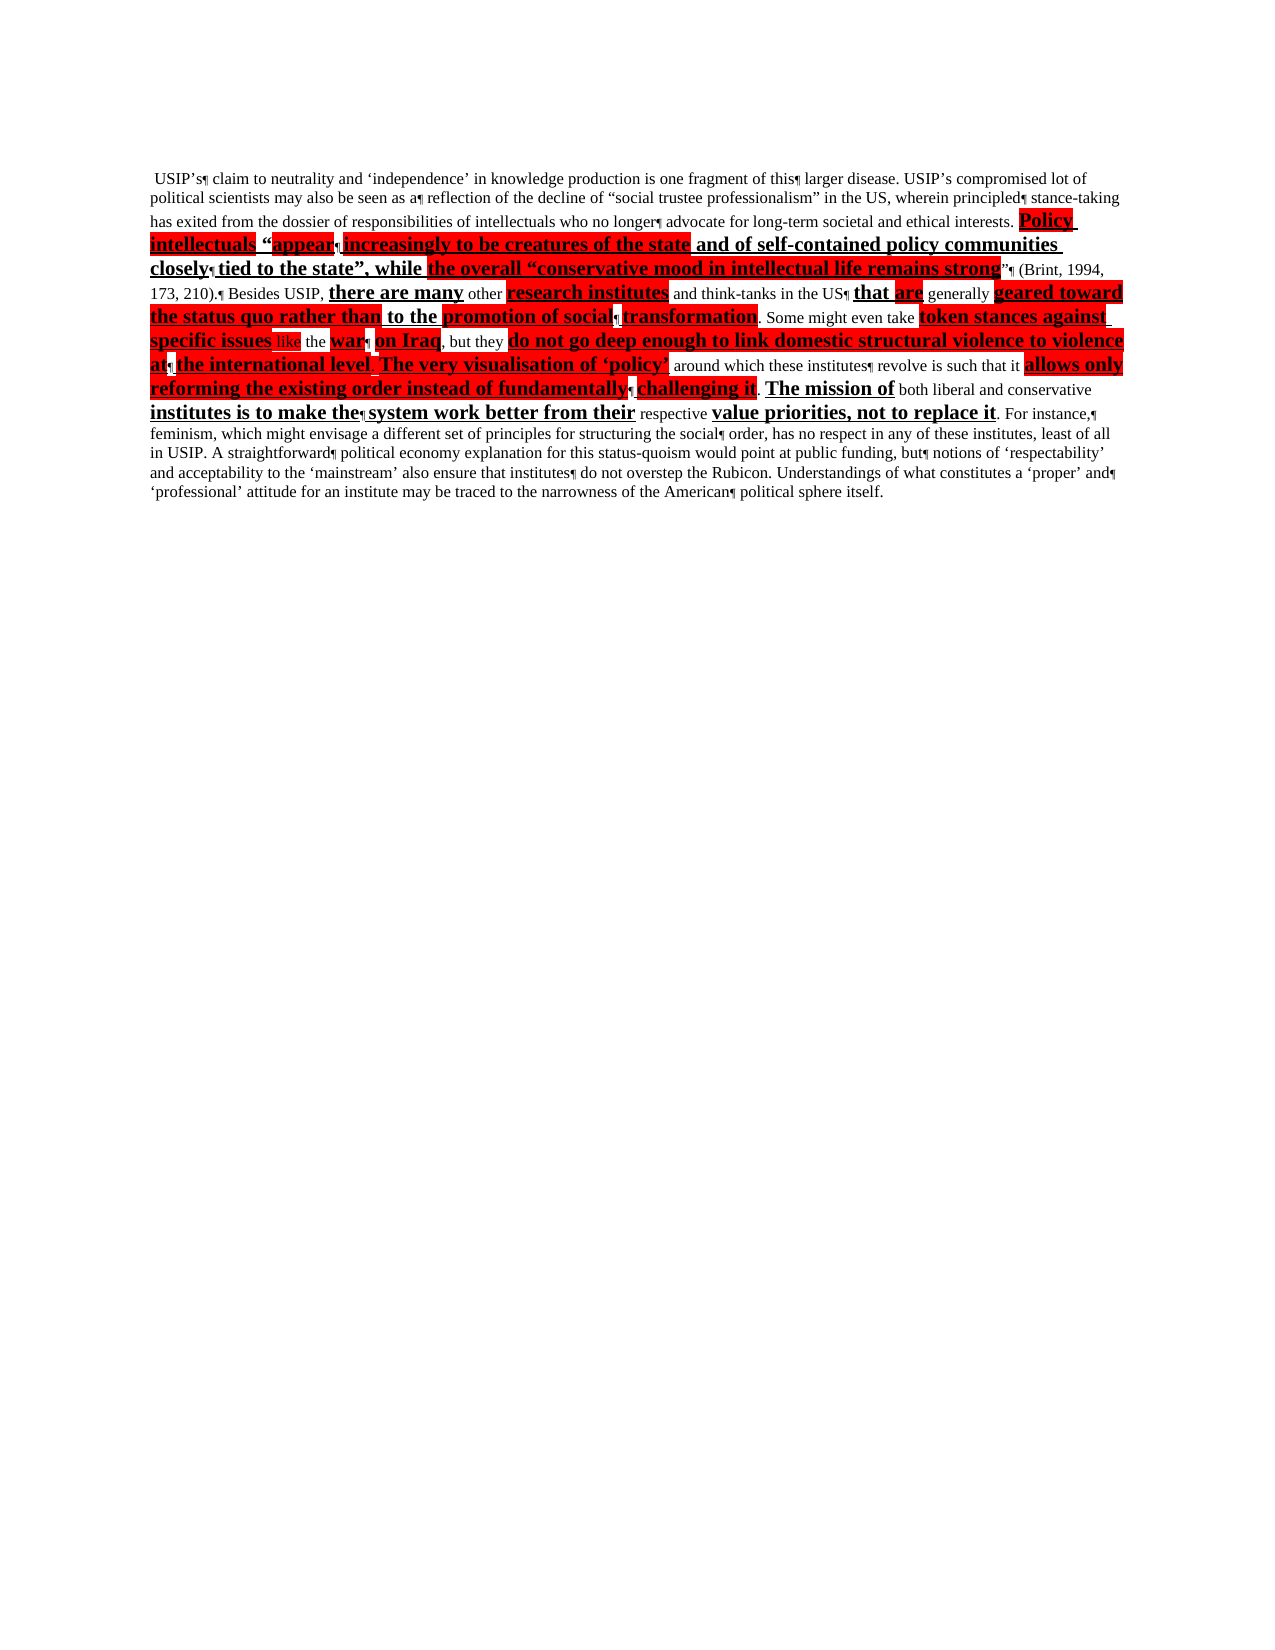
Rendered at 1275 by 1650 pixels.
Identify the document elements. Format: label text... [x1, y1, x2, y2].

text USIP’s¶ claim to neutrality and ‘independence’ in knowledge production is one fragment of this¶ larger disease. USIP’s compromised lot of political scientists may also be seen as a¶ reflection of the decline of “social trustee professionalism” in the US, wherein principled¶ stance-taking has exited from the dossier of responsibilities of intellectuals who no longer¶ advocate for long-term societal and ethical interests. Policy intellectuals “appear¶ increasingly to be creatures of the state and of self-contained policy communities closely¶ tied to the state”, while the overall “conservative mood in intellectual life remains strong”¶ (Brint, 1994, 173, 210).¶ Besides USIP, there are many other research institutes and think-tanks in the US¶ that are generally geared toward the status quo rather than to the promotion of social¶ transformation. Some might even take token stances against specific issues like the war¶ on Iraq, but they do not go deep enough to link domestic structural violence to violence at¶ the international level. The very visualisation of ‘policy’ around which these institutes¶ revolve is such that it allows only reforming the existing order instead of fundamentally¶ challenging it. The mission of both liberal and conservative institutes is to make the¶ system work better from their respective value priorities, not to replace it. For instance,¶ feminism, which might envisage a different set of principles for structuring the social¶ order, has no respect in any of these institutes, least of all in USIP. A straightforward¶ political economy explanation for this status-quoism would point at public funding, but¶ notions of ‘respectability’ and acceptability to the ‘mainstream’ also ensure that institutes¶ do not overstep the Rubicon. Understandings of what constitutes a ‘proper’ and¶ ‘professional’ attitude for an institute may be traced to the narrowness of the American¶ political sphere itself. [150, 169, 1125, 501]
